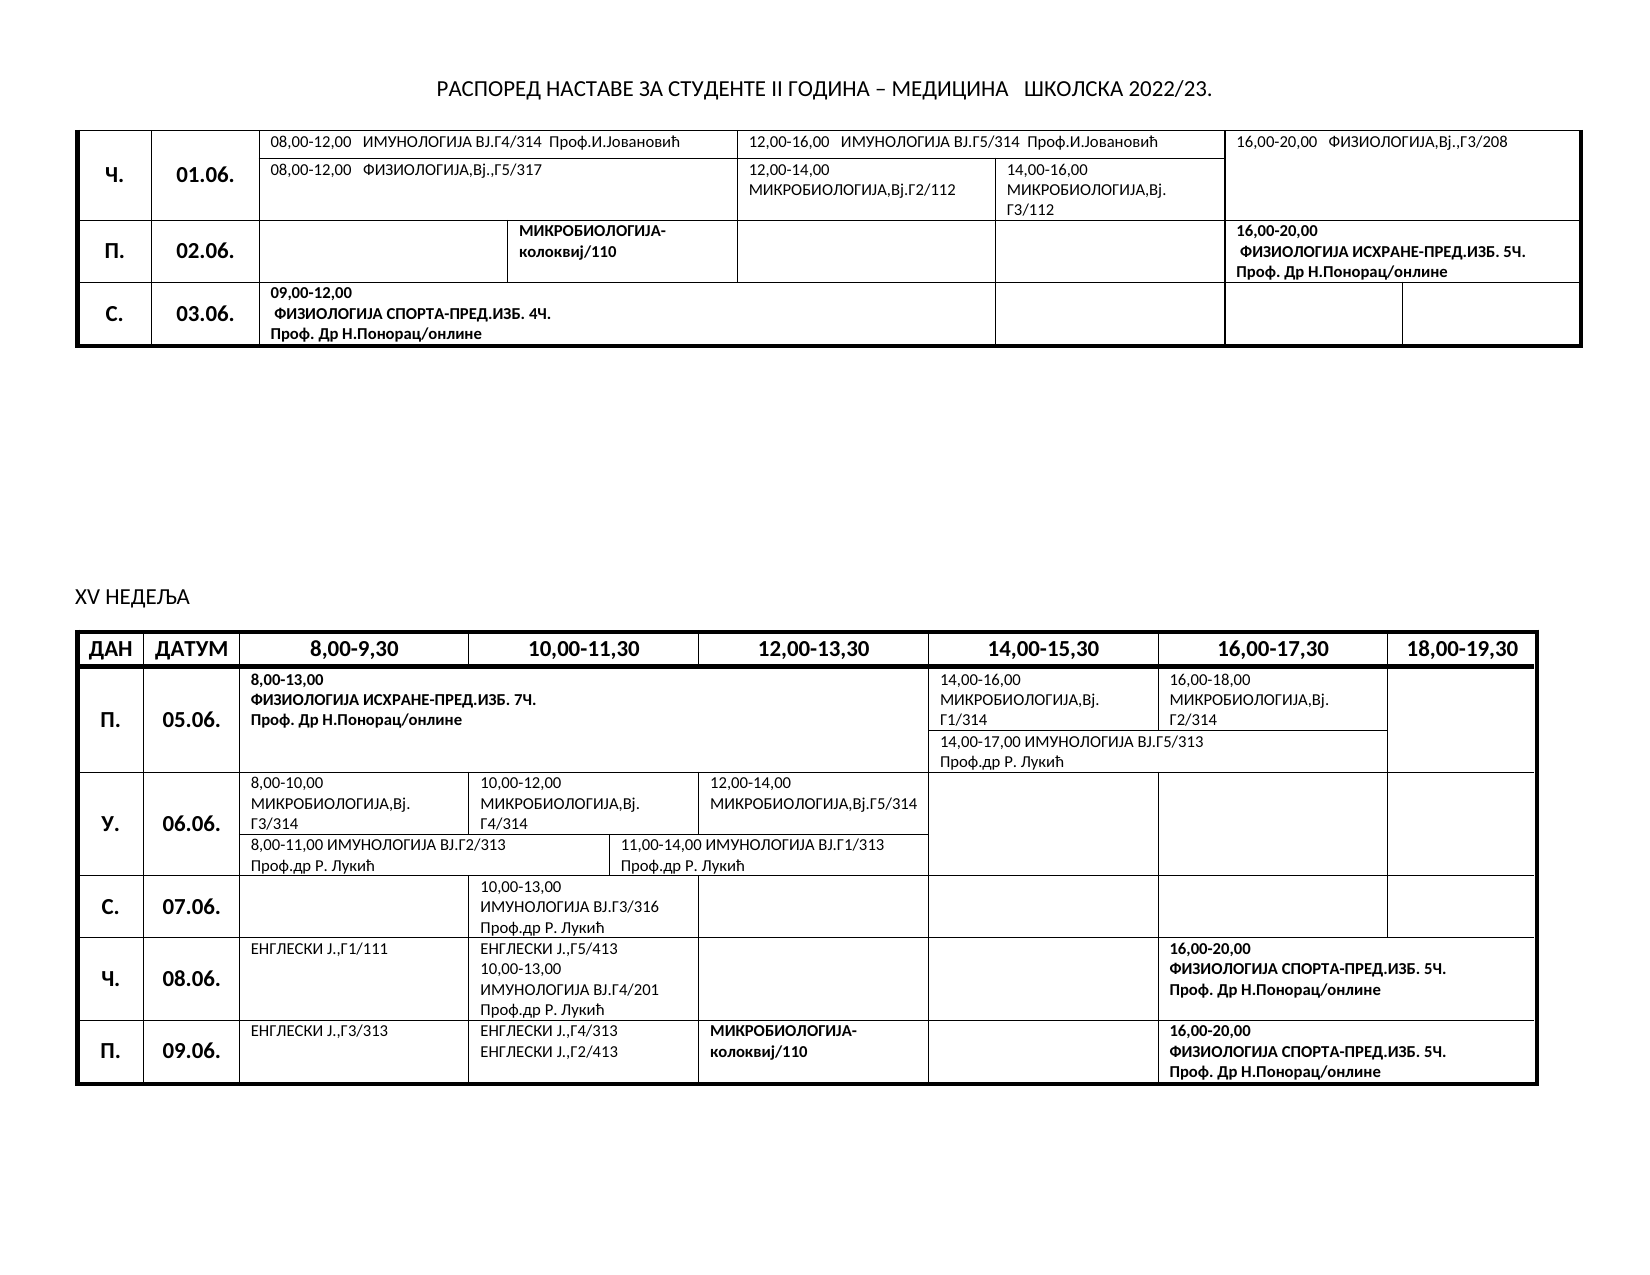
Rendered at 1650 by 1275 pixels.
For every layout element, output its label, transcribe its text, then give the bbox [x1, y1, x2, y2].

table_cell [1388, 664, 1535, 772]
table_cell С. [80, 876, 143, 937]
table_cell [1159, 876, 1387, 937]
table_cell 10,00-13,00 ИМУНОЛОГИЈА ВЈ.Г3/316 Проф.др Р. Лукић [469, 876, 698, 937]
table_cell [929, 876, 1158, 937]
table_header ДАТУМ [144, 634, 239, 664]
table_cell ЕНГЛЕСКИ Ј.,Г3/313 [240, 1021, 468, 1082]
table_cell [1226, 283, 1402, 344]
table_cell [1388, 875, 1535, 937]
table_cell 12,00-14,00 МИКРОБИОЛОГИЈА,Вј.Г5/314 [699, 773, 928, 834]
table_cell [929, 773, 1158, 875]
table_cell 16,00-18,00 МИКРОБИОЛОГИЈА,Вј.Г2/314 [1159, 669, 1387, 730]
table_cell 07.06. [144, 876, 239, 937]
table_header 12,00-13,30 [699, 634, 928, 664]
table_cell 16,00-20,00 ФИЗИОЛОГИЈА СПОРТА-ПРЕД.ИЗБ. 5Ч. Проф. Др Н.Понорац/онлине [1159, 1020, 1535, 1082]
table_cell 16,00-20,00 ФИЗИОЛОГИЈА,Вј.,Г3/208 [1226, 131, 1579, 220]
table_cell Ч. [80, 131, 151, 220]
table_cell ЕНГЛЕСКИ Ј.,Г4/313 ЕНГЛЕСКИ Ј.,Г2/413 [469, 1021, 698, 1082]
table_header ДАН [80, 634, 143, 664]
table_cell 08.06. [144, 938, 239, 1019]
table_cell 12,00-14,00 МИКРОБИОЛОГИЈА,Вј.Г2/112 [738, 159, 995, 220]
table_cell 01.06. [152, 131, 259, 220]
table_cell 02.06. [152, 221, 259, 282]
table_cell [738, 221, 995, 282]
table_header 18,00-19,30 [1388, 634, 1535, 664]
table_cell П. [80, 221, 151, 282]
table_cell 8,00-13,00 ФИЗИОЛОГИЈА ИСХРАНЕ-ПРЕД.ИЗБ. 7Ч. Проф. Др Н.Понорац/онлине [240, 669, 928, 772]
table_cell 06.06. [144, 773, 239, 875]
table_cell МИКРОБИОЛОГИЈА-колоквиј/110 [699, 1021, 928, 1082]
table_cell 09.06. [144, 1021, 239, 1082]
table_cell [996, 221, 1224, 282]
table_cell 14,00-16,00 МИКРОБИОЛОГИЈА,Вј.Г3/112 [996, 159, 1224, 220]
table_cell 10,00-12,00 МИКРОБИОЛОГИЈА,Вј.Г4/314 [469, 773, 698, 834]
table_cell МИКРОБИОЛОГИЈА-колоквиј/110 [508, 221, 737, 282]
table_cell 05.06. [144, 669, 239, 772]
table_cell 03.06. [152, 283, 259, 344]
table_cell П. [80, 1021, 143, 1082]
table_cell 8,00-10,00 МИКРОБИОЛОГИЈА,Вј.Г3/314 [240, 773, 468, 834]
table_cell С. [80, 283, 151, 344]
table_cell ЕНГЛЕСКИ Ј.,Г1/111 [240, 938, 468, 1019]
table_header 8,00-9,30 [240, 634, 468, 664]
table_cell [996, 283, 1224, 344]
table_cell 16,00-20,00 ФИЗИОЛОГИЈА ИСХРАНЕ-ПРЕД.ИЗБ. 5Ч. Проф. Др Н.Понорац/онлине [1226, 221, 1579, 282]
table_cell [1388, 772, 1535, 875]
table_cell П. [80, 669, 143, 772]
table_cell 09,00-12,00 ФИЗИОЛОГИЈА СПОРТА-ПРЕД.ИЗБ. 4Ч. Проф. Др Н.Понорац/онлине [260, 283, 995, 344]
table_cell [1159, 773, 1387, 875]
table_cell [240, 876, 468, 937]
table_header 14,00-15,30 [929, 634, 1158, 664]
table_cell 8,00-11,00 ИМУНОЛОГИЈА ВЈ.Г2/313 Проф.др Р. Лукић [240, 835, 609, 875]
table_cell 08,00-12,00 ФИЗИОЛОГИЈА,Вј.,Г5/317 [260, 159, 737, 220]
table_cell У. [80, 773, 143, 875]
table_cell 11,00-14,00 ИМУНОЛОГИЈА ВЈ.Г1/313 Проф.др Р. Лукић [610, 835, 928, 875]
table_cell [929, 938, 1158, 1019]
table_cell [699, 876, 928, 937]
table_cell 08,00-12,00 ИМУНОЛОГИЈА ВЈ.Г4/314 Проф.И.Јовановић [260, 131, 737, 158]
table_cell 14,00-16,00 МИКРОБИОЛОГИЈА,Вј.Г1/314 [929, 669, 1158, 730]
table_cell [699, 938, 928, 1019]
table_cell [260, 221, 507, 282]
table_cell 12,00-16,00 ИМУНОЛОГИЈА ВЈ.Г5/314 Проф.И.Јовановић [738, 131, 1224, 158]
table_cell [1403, 283, 1579, 344]
table_cell Ч. [80, 938, 143, 1019]
table_header 10,00-11,30 [469, 634, 698, 664]
table_cell ЕНГЛЕСКИ Ј.,Г5/413 10,00-13,00 ИМУНОЛОГИЈА ВЈ.Г4/201 Проф.др Р. Лукић [469, 938, 698, 1019]
table_cell [929, 1021, 1158, 1082]
text XV НЕДЕЉА [75, 583, 1575, 611]
table_cell 14,00-17,00 ИМУНОЛОГИЈА ВЈ.Г5/313 Проф.др Р. Лукић [929, 731, 1387, 772]
table_header 16,00-17,30 [1159, 634, 1387, 664]
table_cell 16,00-20,00 ФИЗИОЛОГИЈА СПОРТА-ПРЕД.ИЗБ. 5Ч. Проф. Др Н.Понорац/онлине [1159, 937, 1535, 1019]
